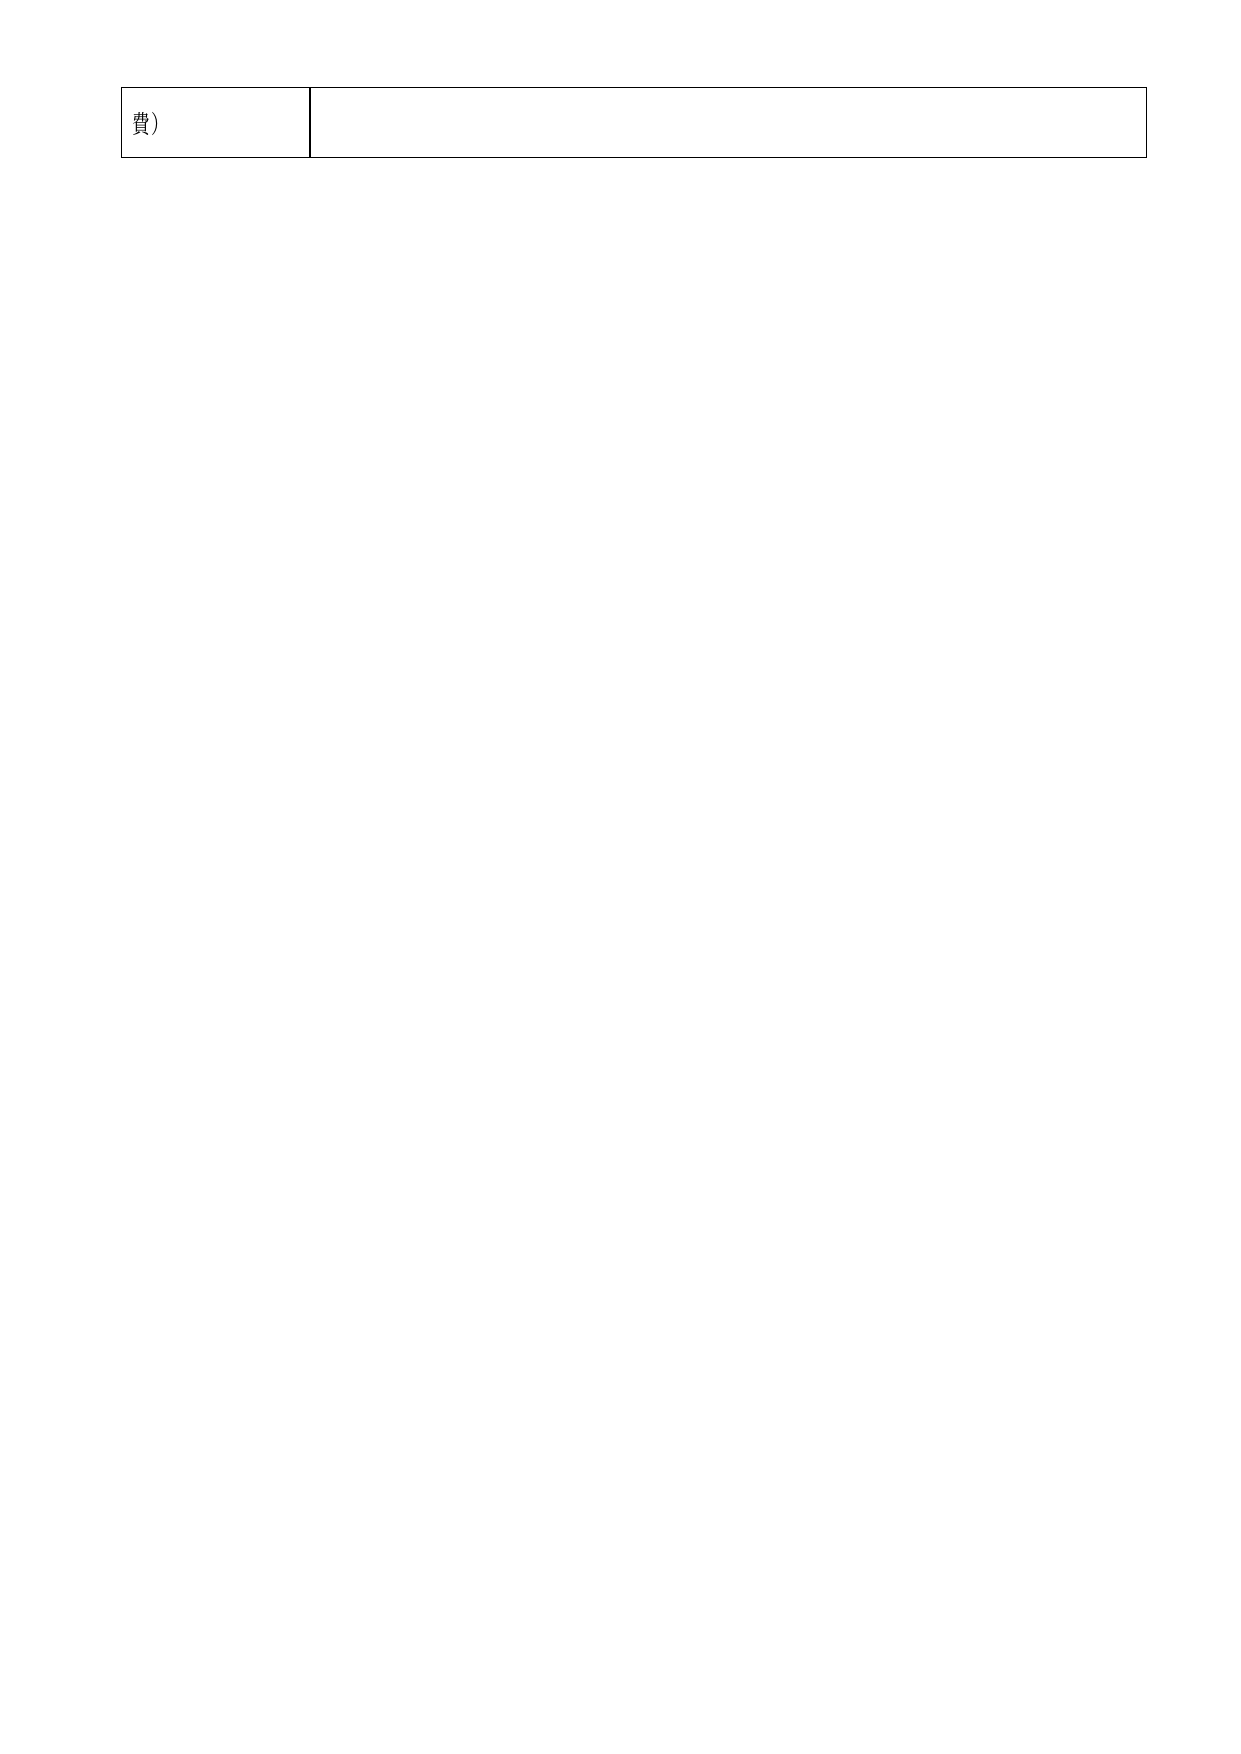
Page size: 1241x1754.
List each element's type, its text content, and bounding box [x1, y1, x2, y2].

table_cell 申請額合計 （交通費＋宿泊費） [122, 88, 309, 157]
table_cell 円 [311, 88, 1146, 157]
